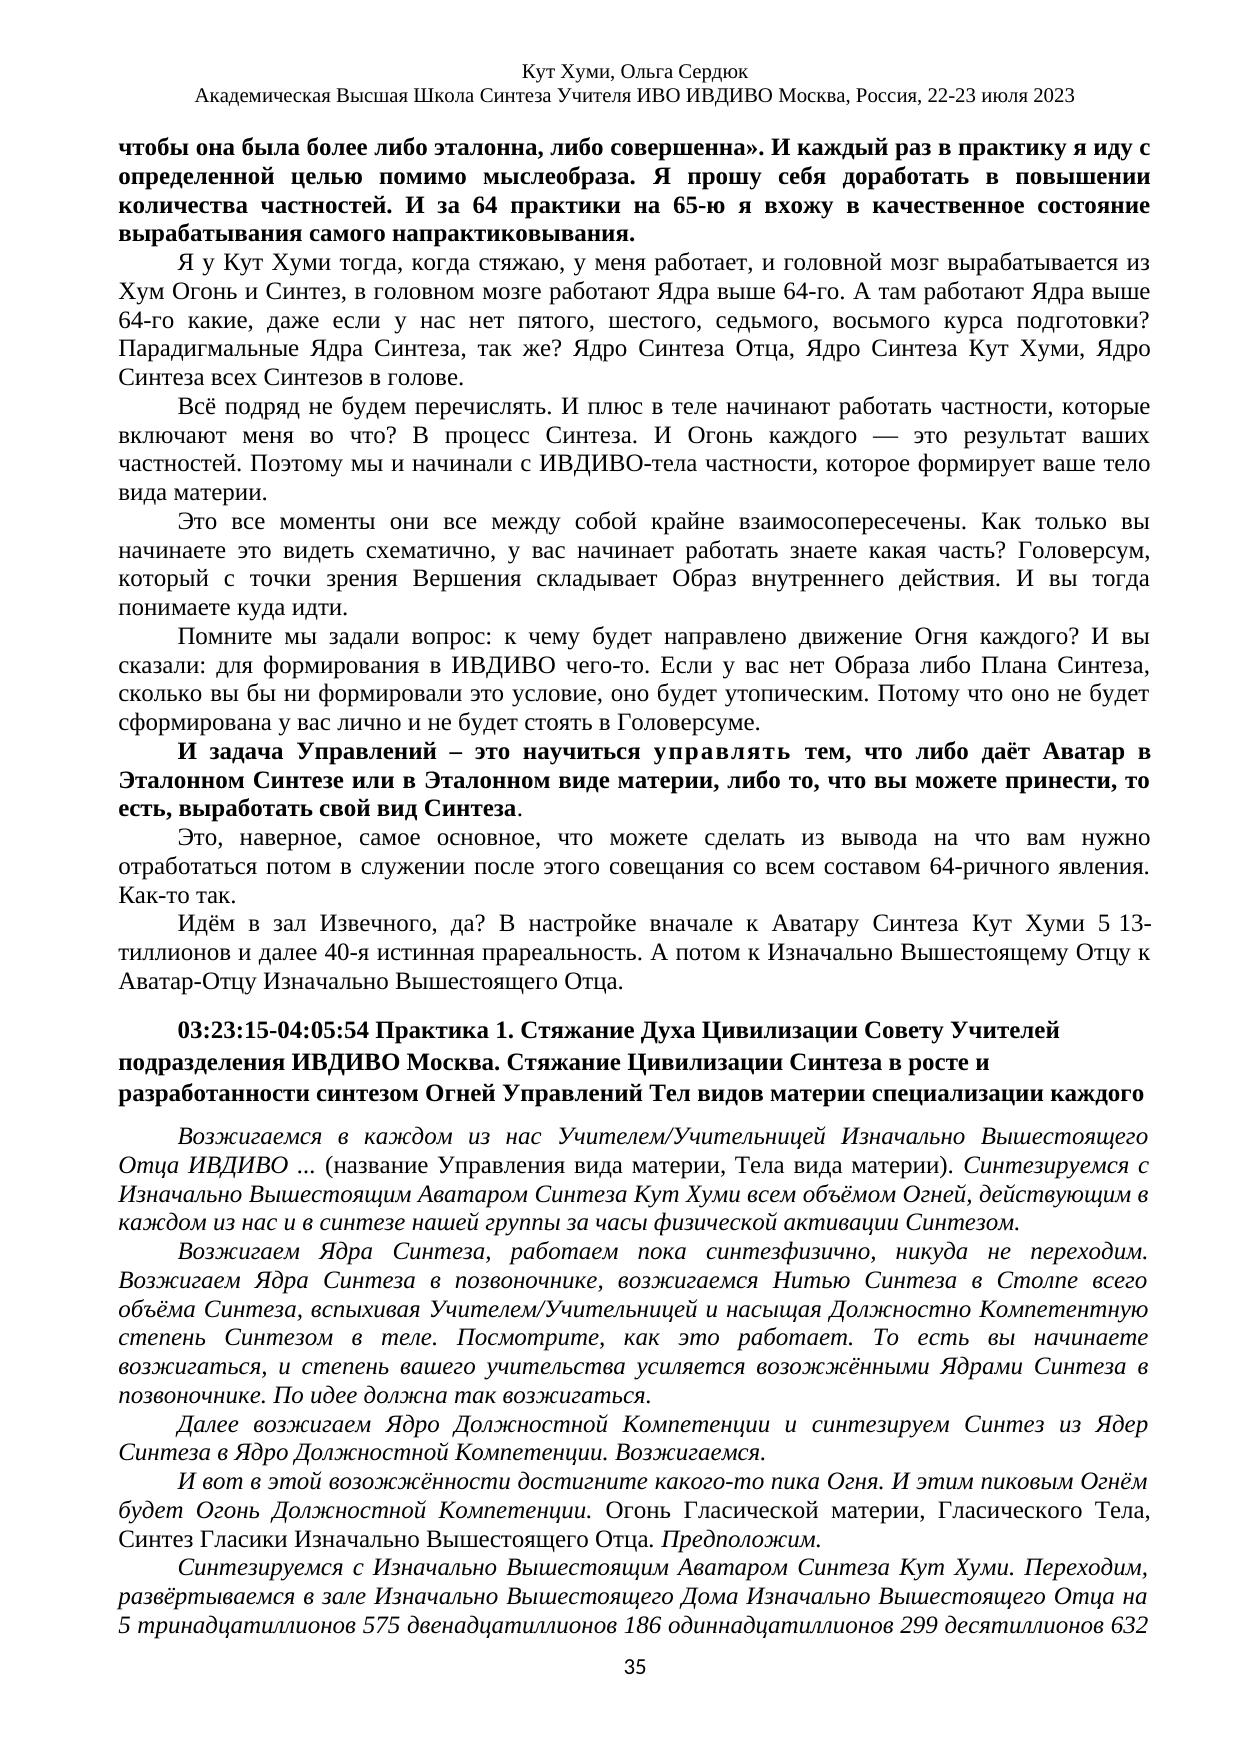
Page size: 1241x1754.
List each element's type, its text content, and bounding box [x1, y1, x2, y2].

text Помните мы задали вопрос: к чему будет направлено движение Огня каждого? И вы сказали: для формирования в ИВДИВО чего-то. Если у вас нет Образа либо Плана Синтеза, сколько вы бы ни формировали это условие, оно будет утопическим. Потому что оно не будет сформирована у вас лично и не будет стоять в Головерсуме. [118, 621, 1152, 736]
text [118, 1552, 1152, 1639]
text И вот в этой возожжённости достигните какого-то пика Огня. И этим пиковым Огнём будет Огонь Должностной Компетенции. Огонь Гласической материи, Гласического Тела, Синтез Гласики Изначально Вышестоящего Отца. Предположим. [118, 1466, 1152, 1552]
text Это все моменты они все между собой крайне взаимосопересечены. Как только вы начинаете это видеть схематично, у вас начинает работать знаете какая часть? Головерсум, который с точки зрения Вершения складывает Образ внутреннего действия. И вы тогда понимаете куда идти. [118, 506, 1152, 621]
text Это, наверное, самое основное, что можете сделать из вывода на что вам нужно отработаться потом в служении после этого совещания со всем составом 64-ричного явления. Как-то так. [118, 822, 1152, 908]
text Далее возжигаем Ядро Должностной Компетенции и синтезируем Синтез из Ядер Синтеза в Ядро Должностной Компетенции. Возжигаемся. [118, 1409, 1152, 1466]
text Возжигаемся в каждом из нас Учителем/Учительницей Изначально Вышестоящего Отца ИВДИВО ... (название Управления вида материи, Тела вида материи). Синтезируемся с Изначально Вышестоящим Аватаром Синтеза Кут Хуми всем объёмом Огней, действующим в каждом из нас и в синтезе нашей группы за часы физической активации Синтезом. [118, 1121, 1152, 1236]
text Всё подряд не будем перечислять. И плюс в теле начинают работать частности, которые включают меня во что? В процесс Синтеза. И Огонь каждого — это результат ваших частностей. Поэтому мы и начинали с ИВДИВО-тела частности, которое формирует ваше тело вида материи. [118, 391, 1152, 506]
text Возжигаем Ядра Синтеза, работаем пока синтезфизично, никуда не переходим. Возжигаем Ядра Синтеза в позвоночнике, возжигаемся Нитью Синтеза в Столпе всего объёма Синтеза, вспыхивая Учителем/Учительницей и насыщая Должностно Компетентную степень Синтезом в теле. Посмотрите, как это работает. То есть вы начинаете возжигаться, и степень вашего учительства усиляется возожжёнными Ядрами Синтеза в позвоночнике. По идее должна так возжигаться. [118, 1236, 1152, 1409]
subtitle 03:23:15-04:05:54 Практика 1. Стяжание Духа Цивилизации Совету Учителей подразделения ИВДИВО Москва. Стяжание Цивилизации Синтеза в росте и разработанности синтезом Огней Управлений Тел видов материи специализации каждого [118, 1016, 1152, 1106]
text Идём в зал Извечного, да? В настройке вначале к Аватару Синтеза Кут Хуми 5 13-тиллионов и далее 40-я истинная прареальность. А потом к Изначально Вышестоящему Отцу к Аватар-Отцу Изначально Вышестоящего Отца. [118, 908, 1152, 995]
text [118, 132, 1152, 247]
text И задача Управлений – это научиться управлять тем, что либо даёт Аватар в Эталонном Синтезе или в Эталонном виде материи, либо то, что вы можете принести, то есть, выработать свой вид Синтеза. [118, 736, 1152, 822]
text Я у Кут Хуми тогда, когда стяжаю, у меня работает, и головной мозг вырабатывается из Хум Огонь и Синтез, в головном мозге работают Ядра выше 64-го. А там работают Ядра выше 64-го какие, даже если у нас нет пятого, шестого, седьмого, восьмого курса подготовки? Парадигмальные Ядра Синтеза, так же? Ядро Синтеза Отца, Ядро Синтеза Кут Хуми, Ядро Синтеза всех Синтезов в голове. [118, 247, 1152, 391]
